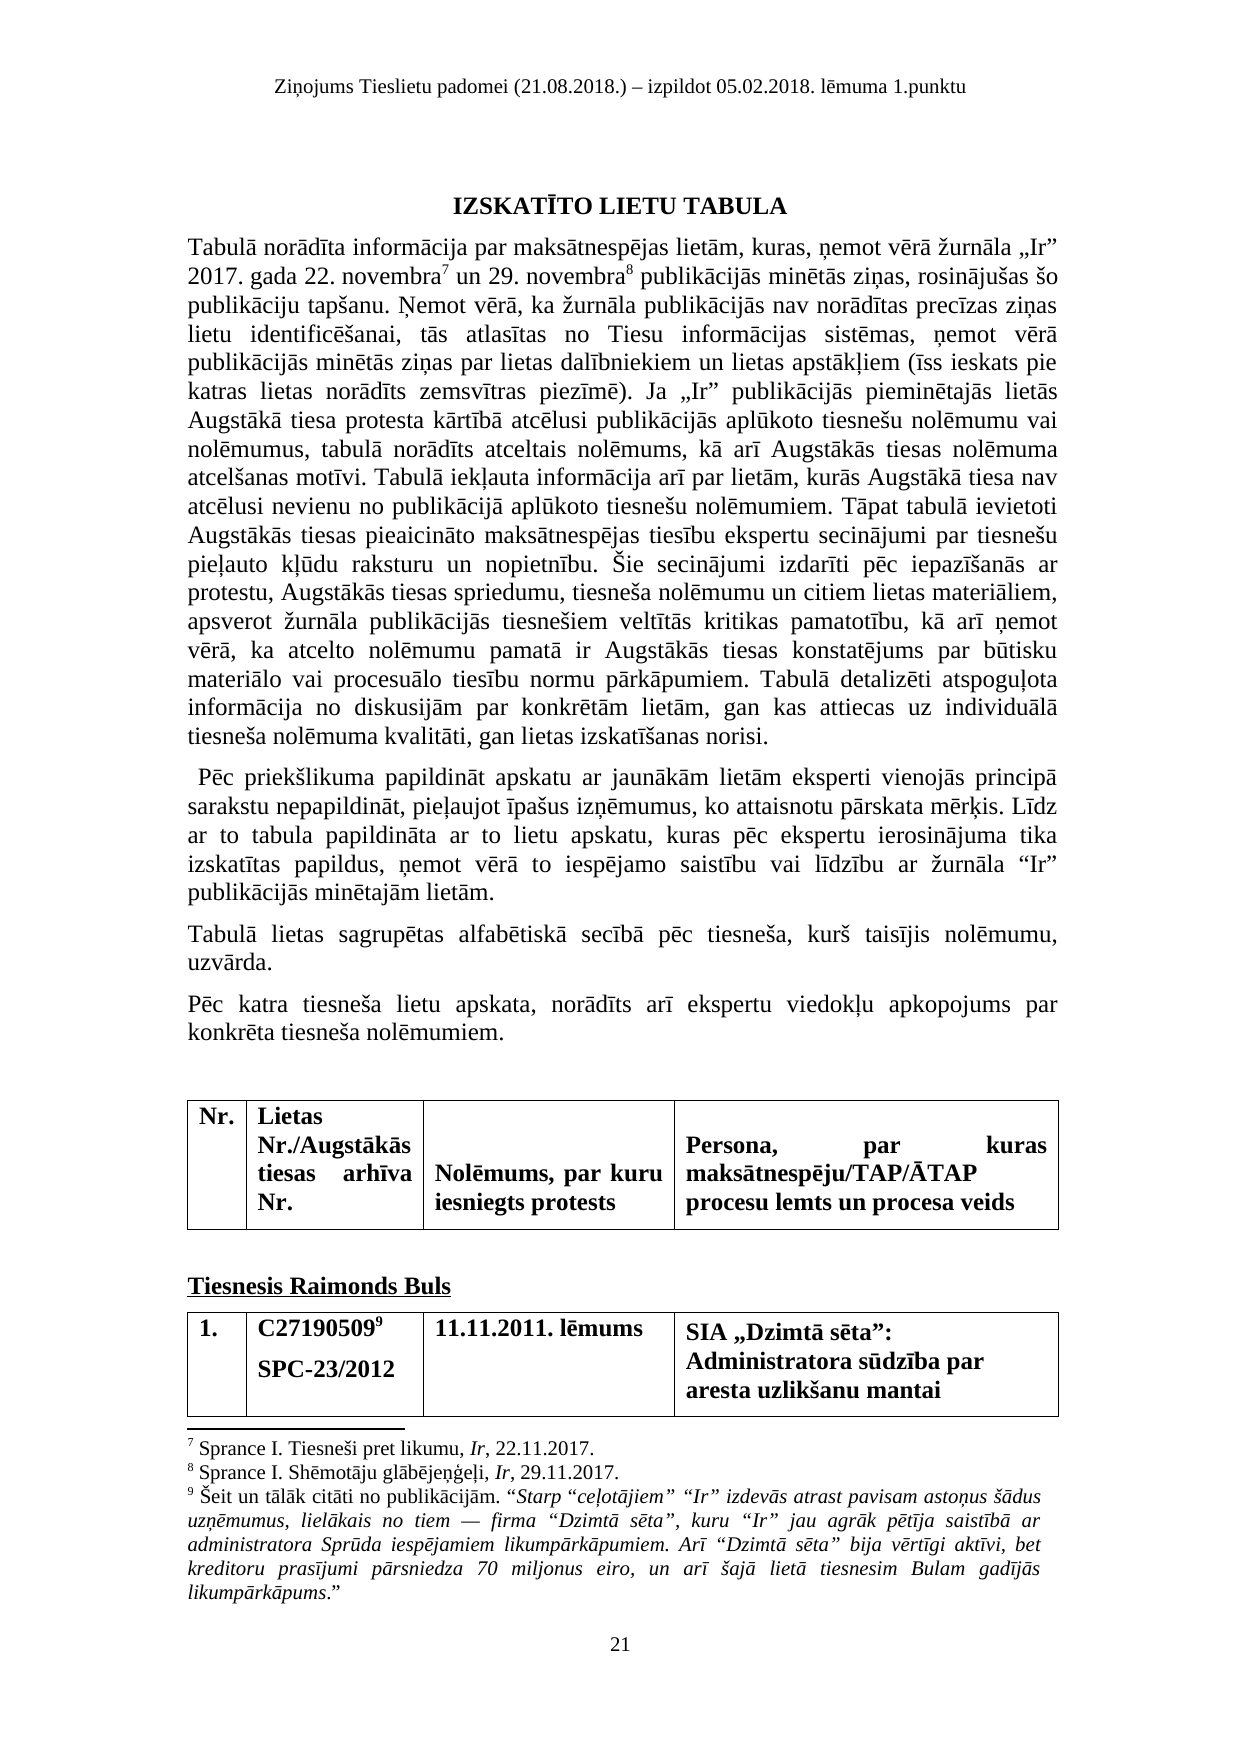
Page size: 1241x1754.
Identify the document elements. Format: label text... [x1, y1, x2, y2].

table_header Persona, par kuras maksātnespēju/TAP/ĀTAP procesu lemts un procesa veids [675, 1101, 1058, 1228]
text Pēc katra tiesneša lietu apskata, norādīts arī ekspertu viedokļu apkopojums par konkrēta tiesneša nolēmumiem. [187, 989, 1058, 1046]
subtitle Tiesnesis Raimonds Buls [187, 1271, 1053, 1299]
text Pēc priekšlikuma papildināt apskatu ar jaunākām lietām eksperti vienojās principā sarakstu nepapildināt, pieļaujot īpašus izņēmumus, ko attaisnotu pārskata mērķis. Līdz ar to tabula papildināta ar to lietu apskatu, kuras pēc ekspertu ierosinājuma tika izskatītas papildus, ņemot vērā to iespējamo saistību vai līdzību ar žurnāla “Ir” publikācijās minētajām lietām. [187, 762, 1058, 906]
text Tabulā lietas sagrupētas alfabētiskā secībā pēc tiesneša, kurš taisījis nolēmumu, uzvārda. [187, 919, 1058, 976]
text Tabulā norādīta informācija par maksātnespējas lietām, kuras, ņemot vērā žurnāla „Ir” 2017. gada 22. novembra un 29. novembra publikācijās minētās ziņas, rosinājušas šo publikāciju tapšanu. Ņemot vērā, ka žurnāla publikācijās nav norādītas precīzas ziņas lietu identificēšanai, tās atlasītas no Tiesu informācijas sistēmas, ņemot vērā publikācijās minētās ziņas par lietas dalībniekiem un lietas apstākļiem (īss ieskats pie katras lietas norādīts zemsvītras piezīmē). Ja „Ir” publikācijās pieminētajās lietās Augstākā tiesa protesta kārtībā atcēlusi publikācijās aplūkoto tiesnešu nolēmumu vai nolēmumus, tabulā norādīts atceltais nolēmums, kā arī Augstākās tiesas nolēmuma atcelšanas motīvi. Tabulā iekļauta informācija arī par lietām, kurās Augstākā tiesa nav atcēlusi nevienu no publikācijā aplūkoto tiesnešu nolēmumiem. Tāpat tabulā ievietoti Augstākās tiesas pieaicināto maksātnespējas tiesību ekspertu secinājumi par tiesnešu pieļauto kļūdu raksturu un nopietnību. Šie secinājumi izdarīti pēc iepazīšanās ar protestu, Augstākās tiesas spriedumu, tiesneša nolēmumu un citiem lietas materiāliem, apsverot žurnāla publikācijās tiesnešiem veltītās kritikas pamatotību, kā arī ņemot vērā, ka atcelto nolēmumu pamatā ir Augstākās tiesas konstatējums par būtisku materiālo vai procesuālo tiesību normu pārkāpumiem. Tabulā detalizēti atspoguļota informācija no diskusijām par konkrētām lietām, gan kas attiecas uz individuālā tiesneša nolēmuma kvalitāti, gan lietas izskatīšanas norisi. [187, 232, 1058, 750]
table_header 1. [188, 1313, 246, 1416]
table_header SIA „Dzimtā sēta”: Administratora sūdzība par aresta uzlikšanu mantai [675, 1313, 1058, 1416]
table_header 11.11.2011. lēmums [424, 1313, 674, 1416]
table_header Lietas Nr./Augstākās tiesas arhīva Nr. [247, 1101, 423, 1228]
subtitle IZSKATĪTO LIETU TABULA [187, 191, 1053, 220]
table_header Nr. [188, 1101, 246, 1228]
table_header Nolēmums, par kuru iesniegts protests [424, 1101, 674, 1228]
table_header C27190509 SPC-23/2012 [247, 1313, 423, 1416]
